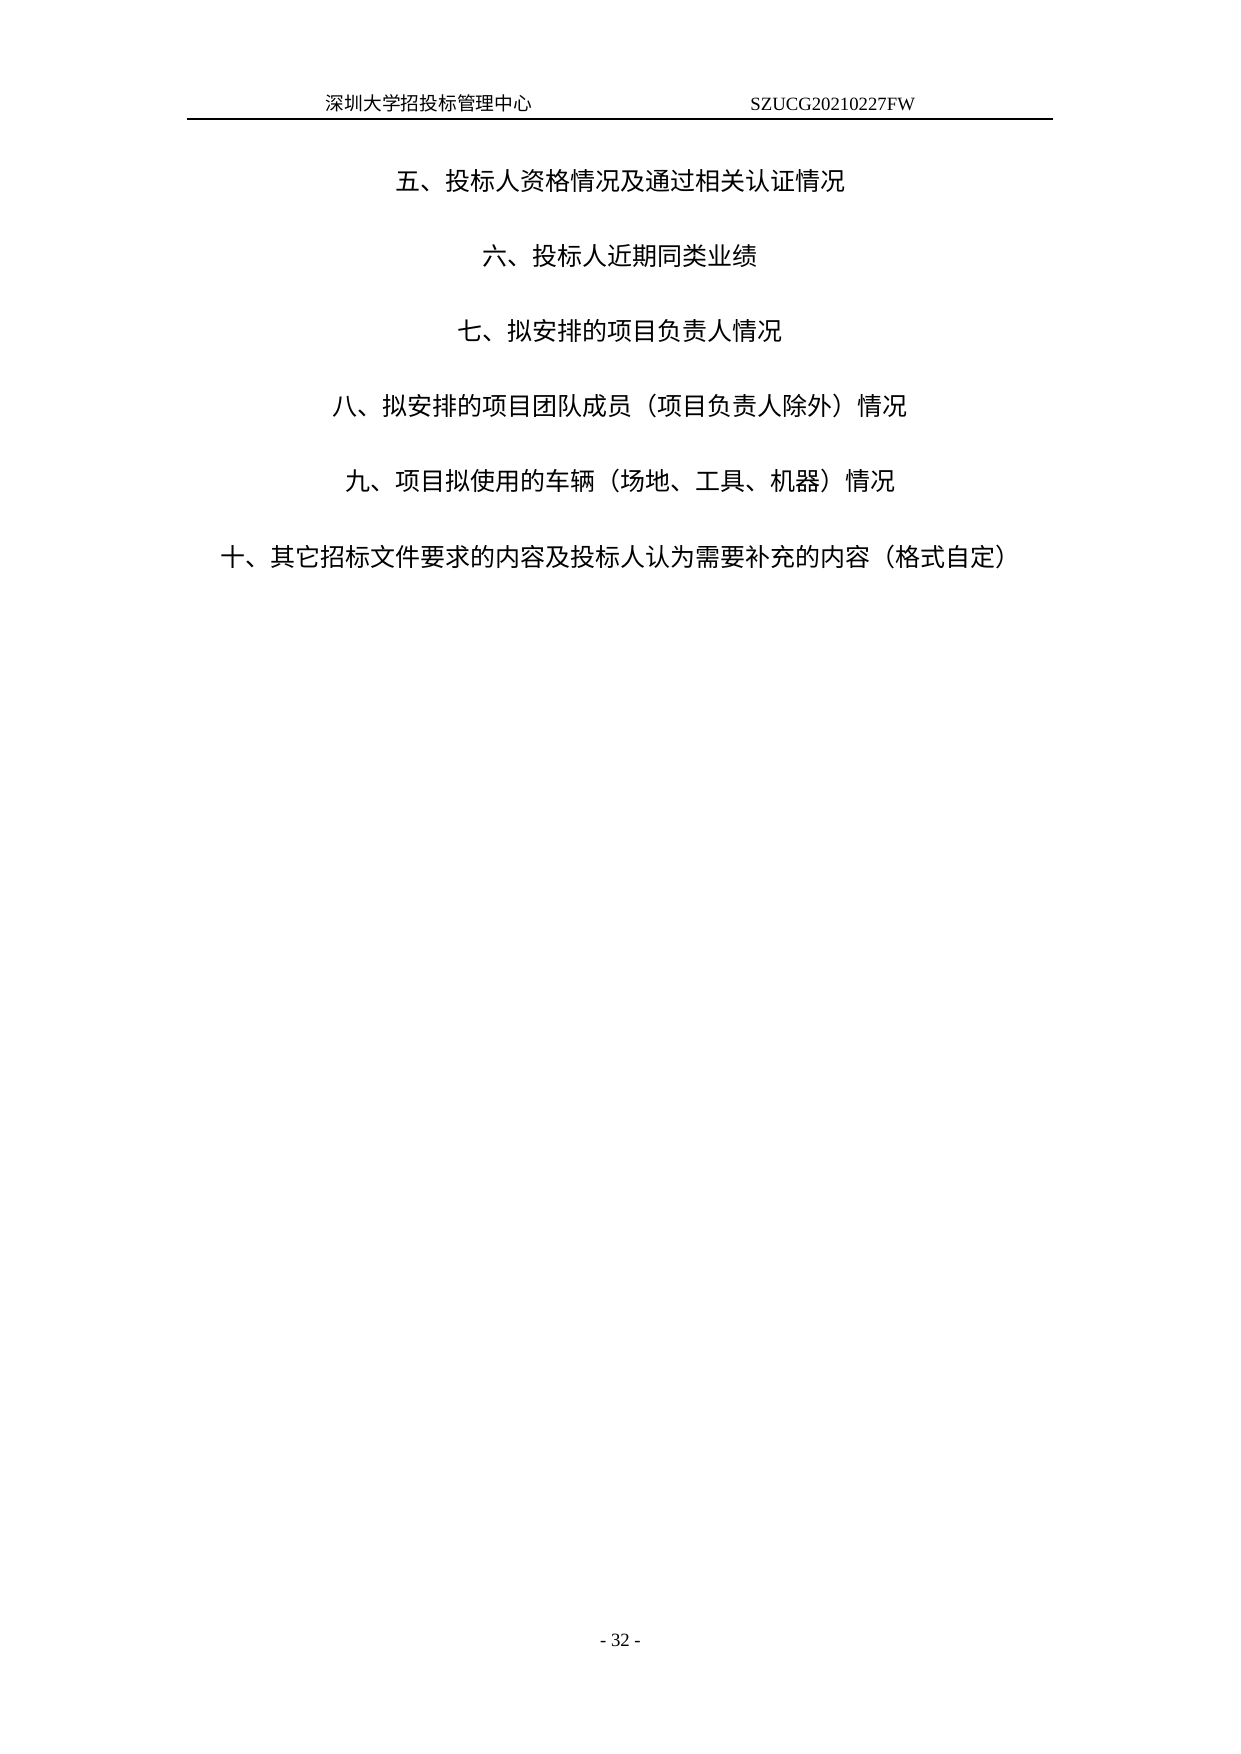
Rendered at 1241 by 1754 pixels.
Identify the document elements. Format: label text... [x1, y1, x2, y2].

text 九、项目拟使用的车辆（场地、工具、机器）情况 [187, 456, 1053, 504]
text 六、投标人近期同类业绩 [187, 230, 1053, 278]
text 八、拟安排的项目团队成员（项目负责人除外）情况 [187, 381, 1053, 429]
text 七、拟安排的项目负责人情况 [187, 306, 1053, 354]
text 十、其它招标文件要求的内容及投标人认为需要补充的内容（格式自定） [187, 531, 1053, 579]
text 五、投标人资格情况及通过相关认证情况 [187, 155, 1053, 203]
